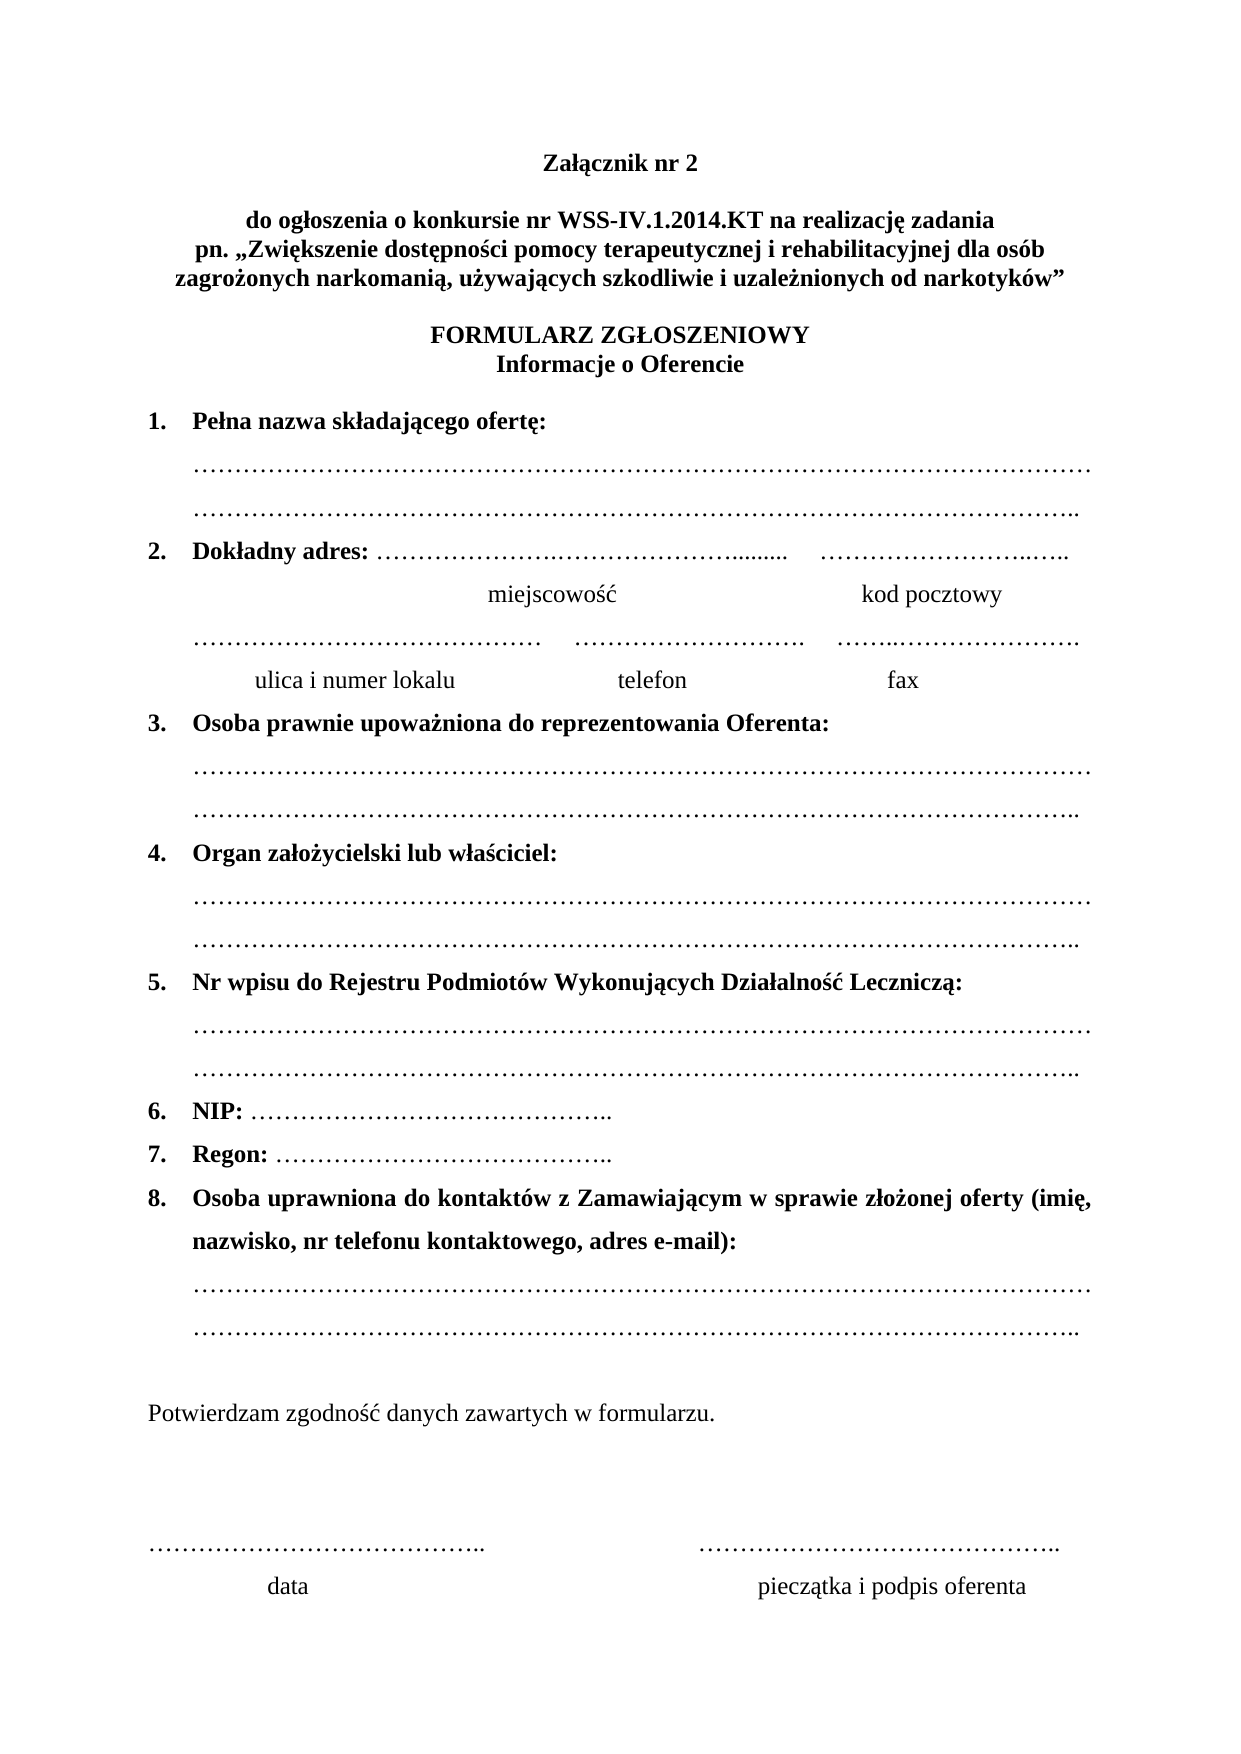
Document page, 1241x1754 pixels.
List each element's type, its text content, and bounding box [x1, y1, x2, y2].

text …………………………………………………………………………………………………………………………………………………………………………………………….. [192, 881, 1093, 953]
text FORMULARZ ZGŁOSZENIOWY [148, 320, 1093, 349]
list Pełna nazwa składającego ofertę: [148, 406, 1093, 435]
text …………………………………………………………………………………………………………………………………………………………………………………………….. [192, 1269, 1093, 1341]
text data pieczątka i podpis oferenta [192, 1571, 1093, 1599]
text ………………………………….. …………………………………….. [148, 1528, 1093, 1556]
text ulica i numer lokalu telefon fax [192, 665, 1093, 694]
text …………………………………………………………………………………………………………………………………………………………………………………………….. [192, 1010, 1093, 1082]
list Dokładny adres: ………………….…………………......... ……………………..….. [148, 536, 1093, 564]
text …………………………………… ………………………. ……..…………………. [192, 622, 1093, 651]
text …………………………………………………………………………………………………………………………………………………………………………………………….. [192, 449, 1093, 521]
list Organ założycielski lub właściciel: [148, 838, 1093, 866]
text Potwierdzam zgodność danych zawartych w formularzu. [148, 1398, 1093, 1427]
list Osoba uprawniona do kontaktów z Zamawiającym w sprawie złożonej oferty (imię, nazwisko, nr telefonu kontaktowego, adres e-mail): [148, 1183, 1093, 1254]
text Załącznik nr 2 [148, 148, 1093, 176]
text Informacje o Oferencie [148, 349, 1093, 378]
text miejscowość kod pocztowy [369, 579, 1093, 608]
list NIP: …………………………………….. [148, 1096, 1093, 1125]
list Regon: ………………………………….. [148, 1139, 1093, 1168]
text do ogłoszenia o konkursie nr WSS-IV.1.2014.KT na realizację zadania pn. „Zwiększenie dostępności pomocy terapeutycznej i rehabilitacyjnej dla osób zagrożonych narkomanią, używających szkodliwie i uzależnionych od narkotyków” [148, 205, 1093, 291]
text …………………………………………………………………………………………………………………………………………………………………………………………….. [192, 751, 1093, 823]
list Osoba prawnie upoważniona do reprezentowania Oferenta: [148, 708, 1093, 737]
list Nr wpisu do Rejestru Podmiotów Wykonujących Działalność Leczniczą: [148, 967, 1093, 996]
